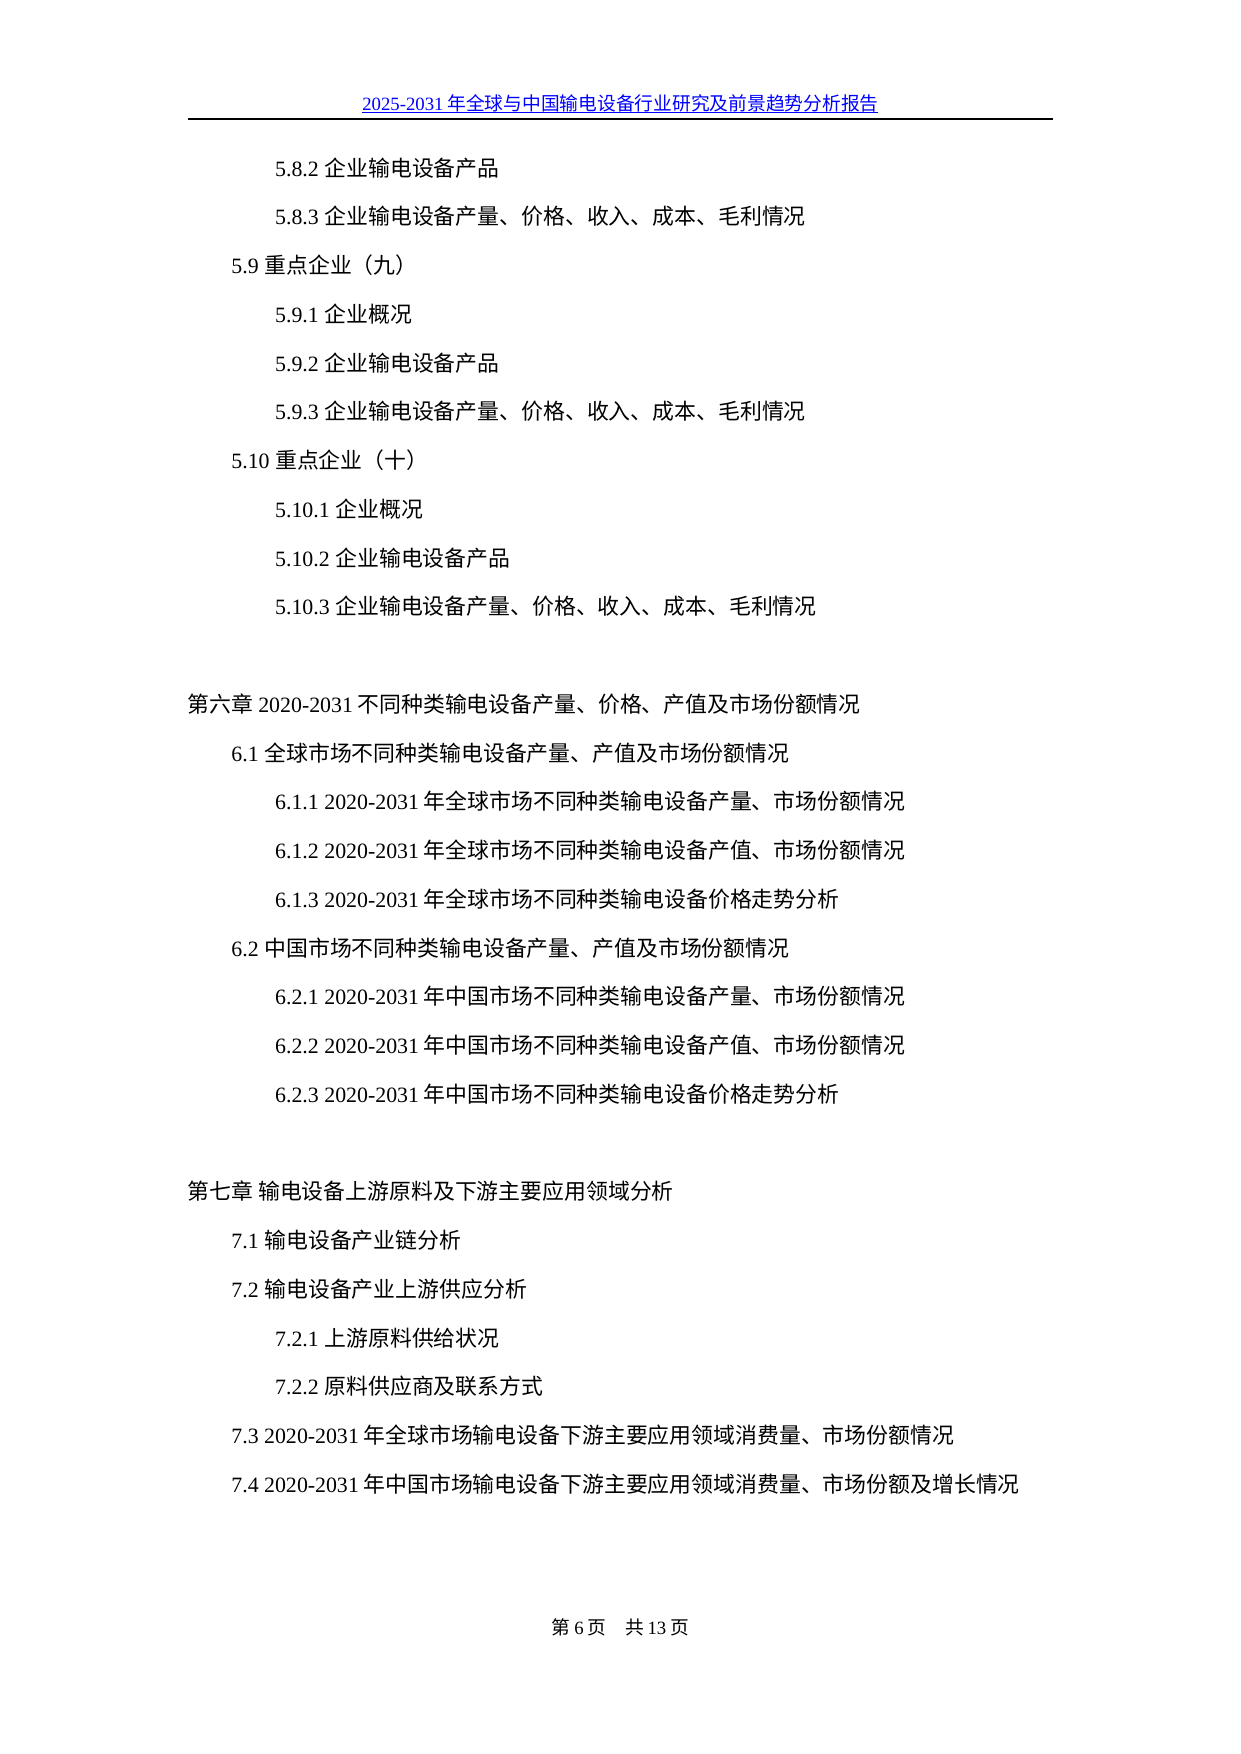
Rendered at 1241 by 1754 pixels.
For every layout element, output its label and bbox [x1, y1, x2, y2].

text [187, 150, 1053, 1499]
